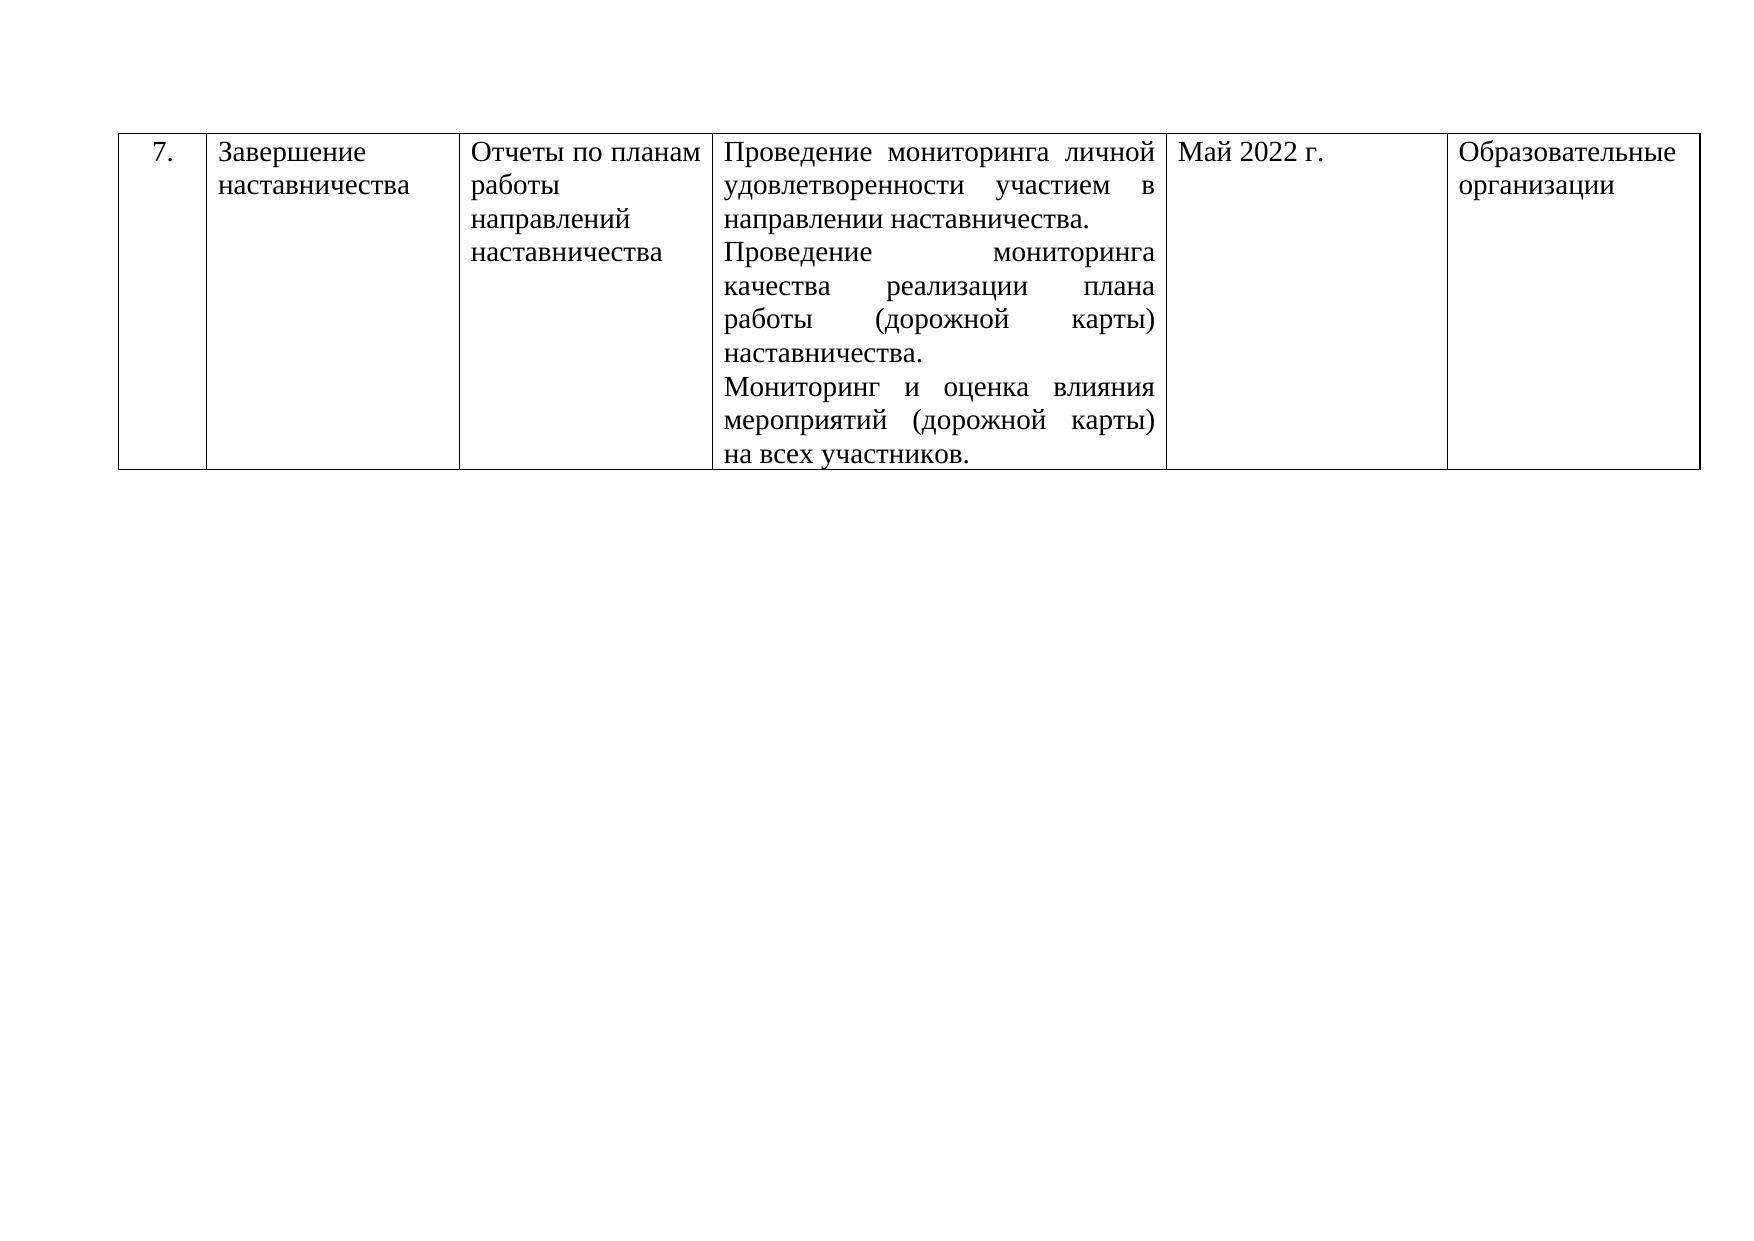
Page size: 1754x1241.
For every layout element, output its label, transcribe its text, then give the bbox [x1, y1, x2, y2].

table_cell Отчеты по планам работы направлений наставничества [460, 134, 712, 469]
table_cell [1448, 134, 1699, 469]
table_cell Завершение наставничества [207, 134, 459, 469]
table_cell Проведение мониторинга личной удовлетворенности участием в направлении наставничества. Проведение мониторинга качества реализации плана работы (дорожной карты) наставничества. Мониторинг и оценка влияния мероприятий (дорожной карты) на всех участников. [713, 134, 1166, 469]
table_cell 7. [119, 134, 206, 469]
table_cell Май 2022 г. [1167, 134, 1447, 469]
